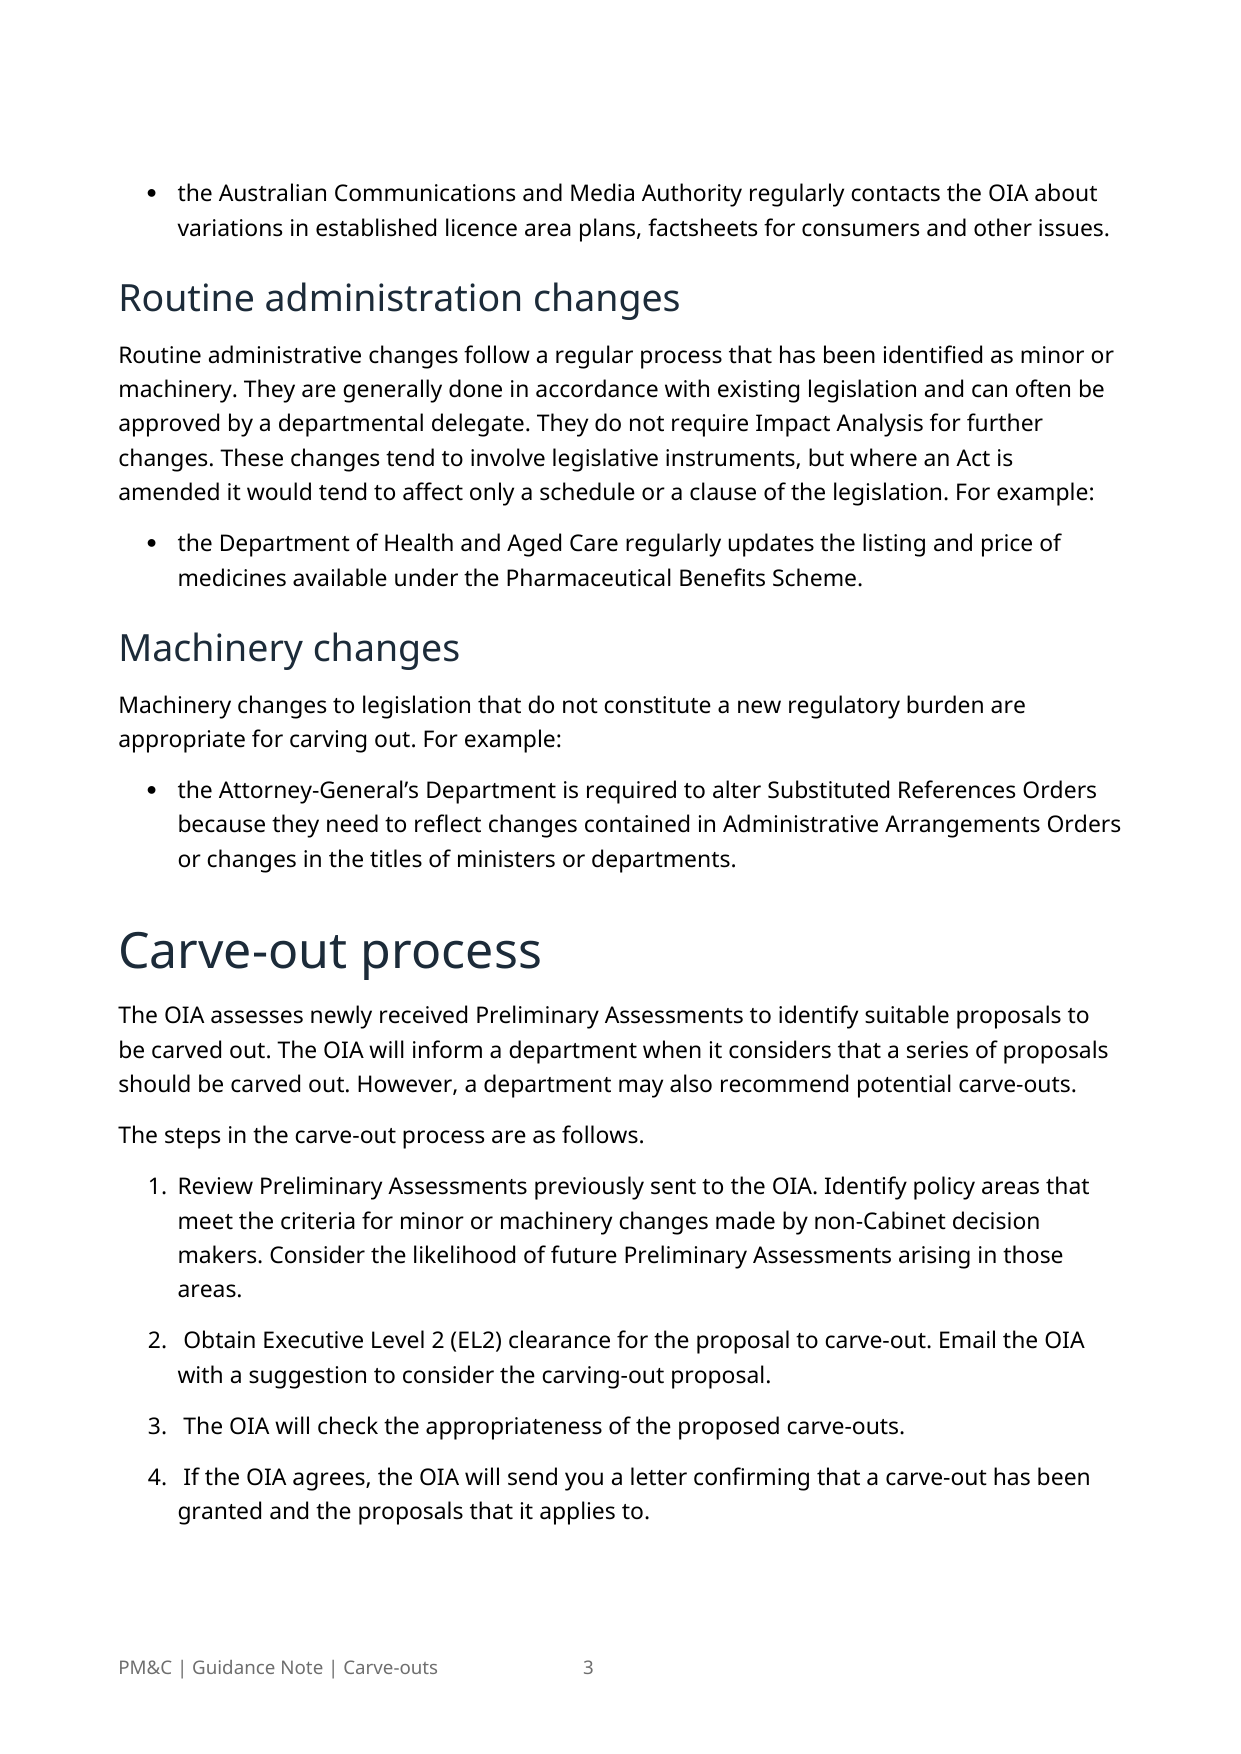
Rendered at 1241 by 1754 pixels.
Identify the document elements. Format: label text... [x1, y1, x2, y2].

subtitle Carve-out process [118, 915, 1122, 983]
text The OIA assesses newly received Preliminary Assessments to identify suitable proposals to be carved out. The OIA will inform a department when it considers that a series of proposals should be carved out. However, a department may also recommend potential carve-outs. [118, 999, 1122, 1099]
list the Attorney-General’s Department is required to alter Substituted References Orders because they need to reflect changes contained in Administrative Arrangements Orders or changes in the titles of ministers or departments. [148, 774, 1122, 874]
list the Australian Communications and Media Authority regularly contacts the OIA about variations in established licence area plans, factsheets for consumers and other issues. [148, 177, 1122, 243]
text Routine administrative changes follow a regular process that has been identified as minor or machinery. They are generally done in accordance with existing legislation and can often be approved by a departmental delegate. They do not require Impact Analysis for further changes. These changes tend to involve legislative instruments, but where an Act is amended it would tend to affect only a schedule or a clause of the legislation. For example: [118, 339, 1122, 507]
list Obtain Executive Level 2 (EL2) clearance for the proposal to carve-out. Email the OIA with a suggestion to consider the carving-out proposal. [148, 1324, 1122, 1390]
subtitle Machinery changes [118, 621, 1122, 672]
subtitle Routine administration changes [118, 271, 1122, 322]
text The steps in the carve-out process are as follows. [118, 1119, 1122, 1151]
list Review Preliminary Assessments previously sent to the OIA. Identify policy areas that meet the criteria for minor or machinery changes made by non-Cabinet decision makers. Consider the likelihood of future Preliminary Assessments arising in those areas. [148, 1170, 1122, 1305]
list the Department of Health and Aged Care regularly updates the listing and price of medicines available under the Pharmaceutical Benefits Scheme. [148, 527, 1122, 593]
list If the OIA agrees, the OIA will send you a letter confirming that a carve-out has been granted and the proposals that it applies to. [148, 1461, 1122, 1527]
list The OIA will check the appropriateness of the proposed carve-outs. [148, 1410, 1122, 1441]
text Machinery changes to legislation that do not constitute a new regulatory burden are appropriate for carving out. For example: [118, 689, 1122, 754]
